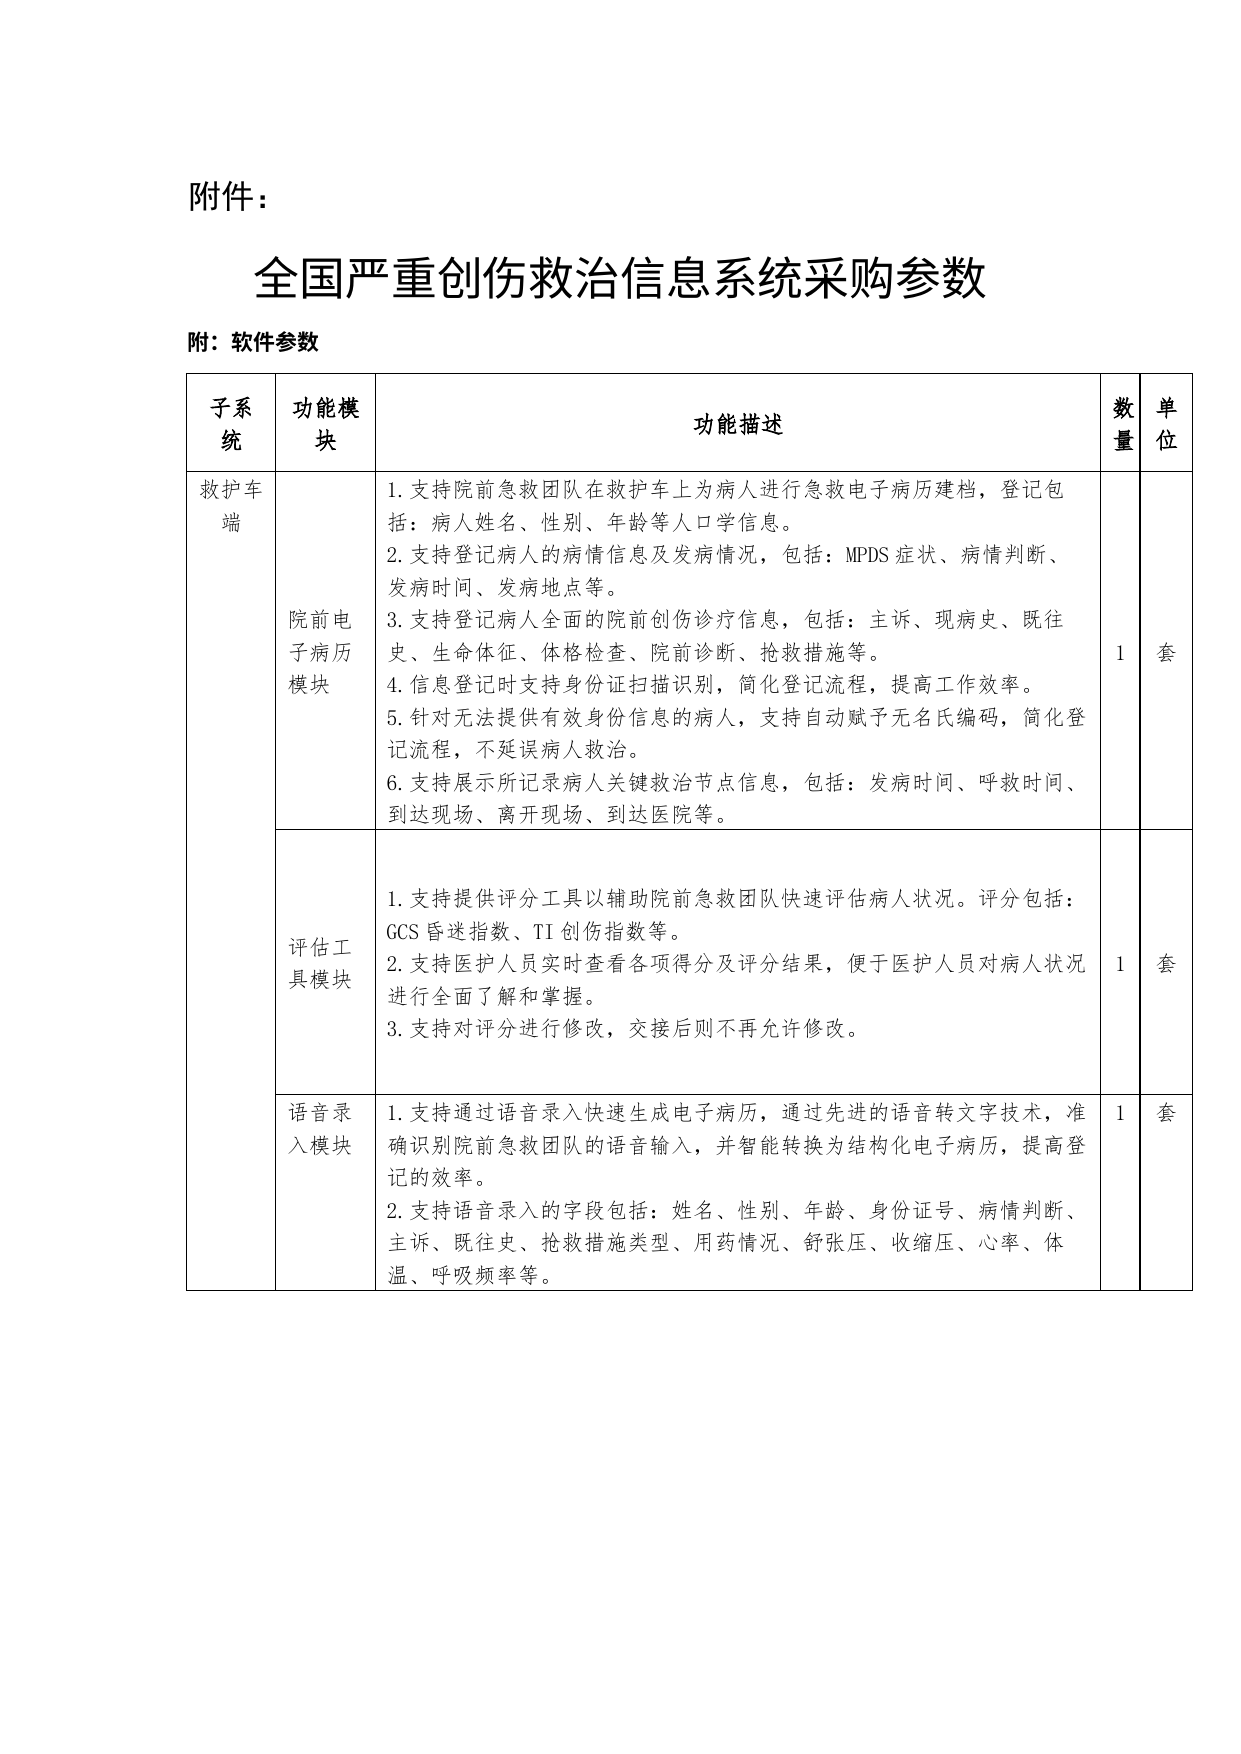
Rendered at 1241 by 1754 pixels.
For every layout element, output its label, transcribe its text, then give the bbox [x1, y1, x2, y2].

table_header 数量 [1101, 374, 1139, 471]
table_cell 1 [1101, 1095, 1139, 1290]
table_header 子系统 [187, 374, 275, 471]
text 附：软件参数 [187, 324, 1053, 357]
table_cell 1.支持通过语音录入快速生成电子病历，通过先进的语音转文字技术，准确识别院前急救团队的语音输入，并智能转换为结构化电子病历，提高登记的效率。 2.支持语音录入的字段包括：姓名、性别、年龄、身份证号、病情判断、主诉、既往史、抢救措施类型、用药情况、舒张压、收缩压、心率、体温、呼吸频率等。 [376, 1095, 1100, 1290]
table_header 单位 [1141, 374, 1192, 471]
table_cell 救护车端 [187, 472, 275, 1290]
table_cell 套 [1141, 1095, 1192, 1290]
table_header 功能描述 [376, 374, 1100, 471]
table_cell 评估工具模块 [276, 830, 375, 1094]
table_cell 1.支持院前急救团队在救护车上为病人进行急救电子病历建档，登记包括：病人姓名、性别、年龄等人口学信息。 2.支持登记病人的病情信息及发病情况，包括：MPDS症状、病情判断、发病时间、发病地点等。 3.支持登记病人全面的院前创伤诊疗信息，包括：主诉、现病史、既往史、生命体征、体格检查、院前诊断、抢救措施等。 4.信息登记时支持身份证扫描识别，简化登记流程，提高工作效率。 5.针对无法提供有效身份信息的病人，支持自动赋予无名氏编码，简化登记流程，不延误病人救治。 6.支持展示所记录病人关键救治节点信息，包括：发病时间、呼救时间、到达现场、离开现场、到达医院等。 [376, 472, 1100, 829]
text 全国严重创伤救治信息系统采购参数 [187, 227, 1053, 324]
table_cell 套 [1141, 830, 1192, 1094]
text 附件： [187, 162, 1053, 227]
table_cell 1 [1101, 830, 1139, 1094]
table_cell 1 [1101, 472, 1139, 829]
table_cell 1.支持提供评分工具以辅助院前急救团队快速评估病人状况。评分包括： GCS昏迷指数、TI创伤指数等。 2.支持医护人员实时查看各项得分及评分结果，便于医护人员对病人状况进行全面了解和掌握。 3.支持对评分进行修改，交接后则不再允许修改。 [376, 830, 1100, 1094]
table_cell 语音录入模块 [276, 1095, 375, 1290]
table_cell 套 [1141, 472, 1192, 829]
table_cell 院前电子病历模块 [276, 472, 375, 829]
table_header 功能模块 [276, 374, 375, 471]
